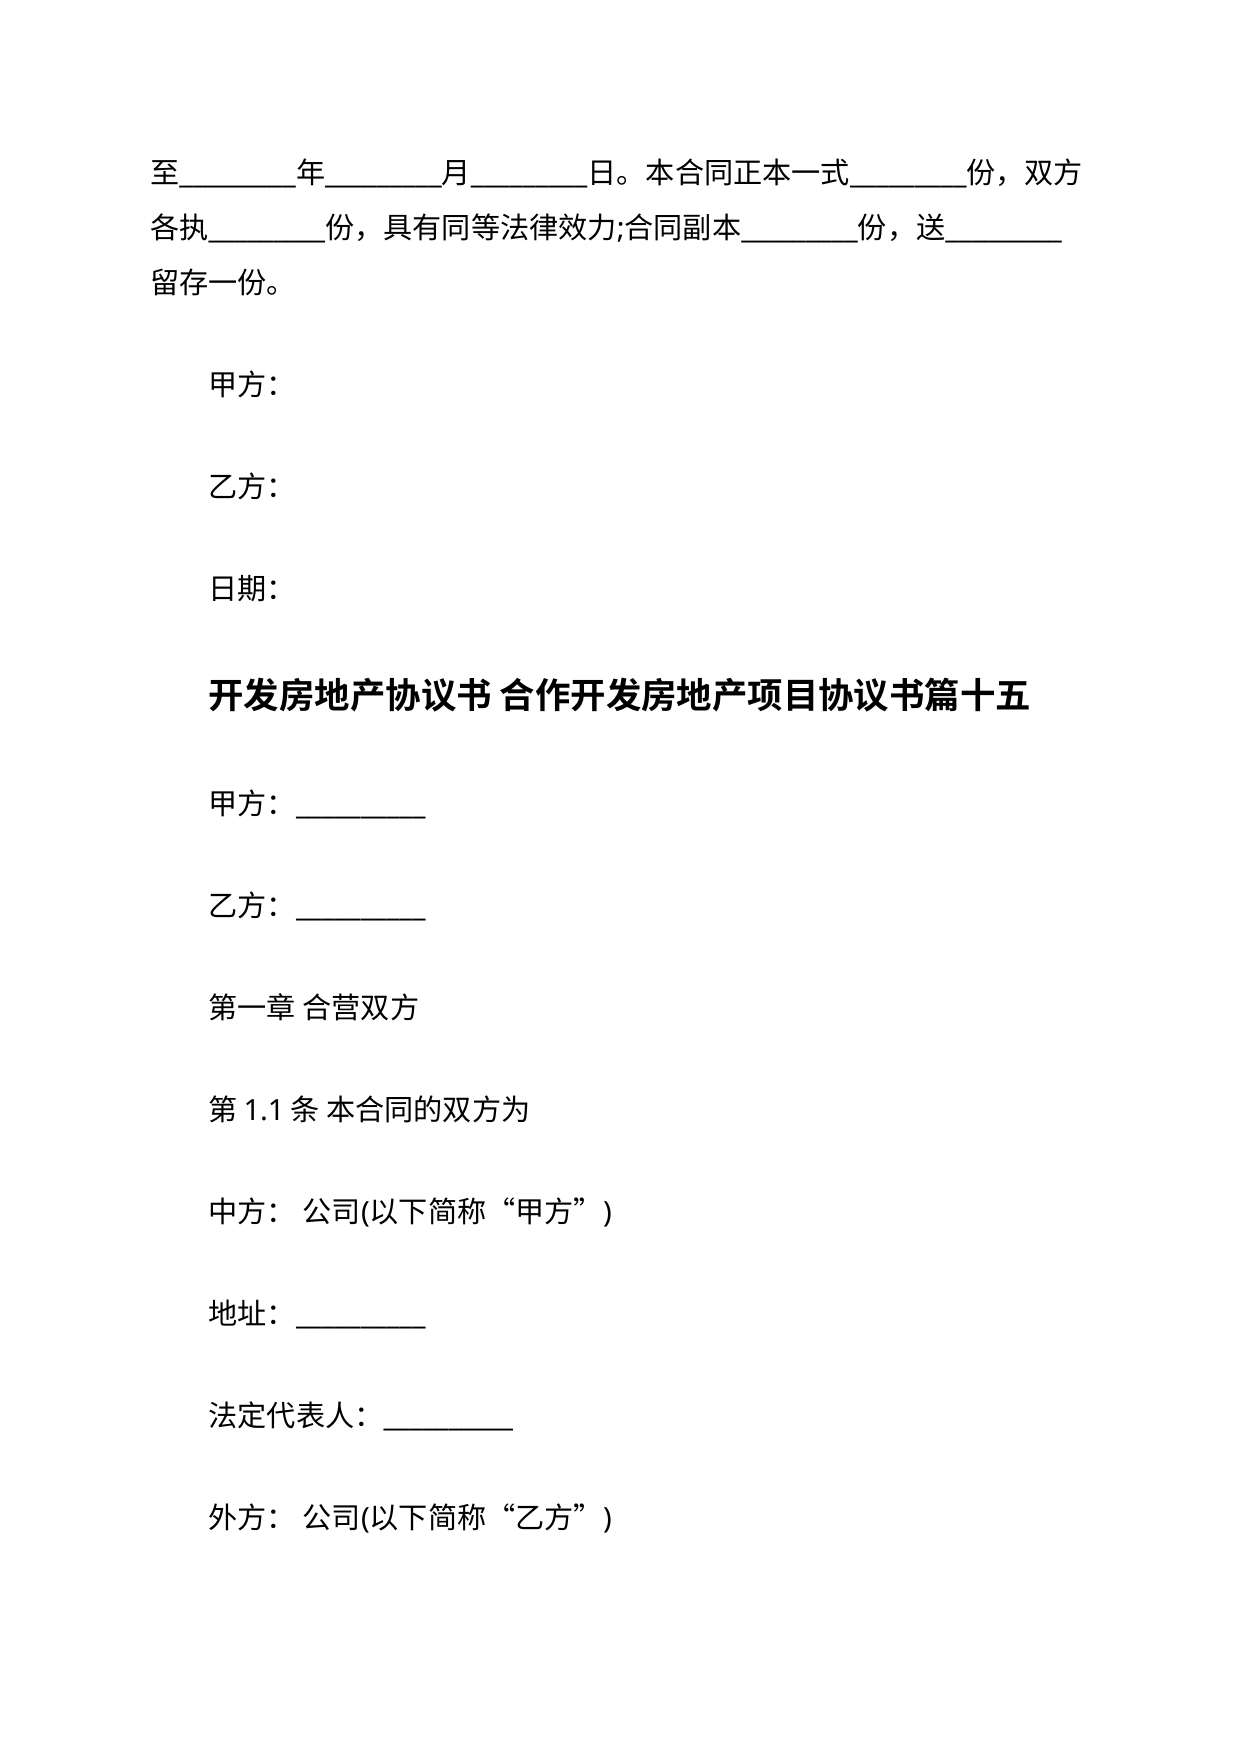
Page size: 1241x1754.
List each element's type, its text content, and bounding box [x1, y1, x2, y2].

text 日期： [150, 565, 1090, 608]
text 开发房地产协议书 合作开发房地产项目协议书篇十五 [150, 667, 1090, 718]
text 中方： 公司(以下简称“甲方”) [150, 1188, 1090, 1231]
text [150, 150, 1090, 302]
text 甲方： [150, 362, 1090, 404]
text 第1.1条 本合同的双方为 [150, 1086, 1090, 1129]
text 第一章 合营双方 [150, 984, 1090, 1027]
text 甲方：__________ [150, 781, 1090, 823]
text 法定代表人：__________ [150, 1392, 1090, 1434]
text 地址：__________ [150, 1290, 1090, 1333]
text 乙方：__________ [150, 882, 1090, 925]
text 外方： 公司(以下简称“乙方”) [150, 1494, 1090, 1537]
text 乙方： [150, 463, 1090, 506]
